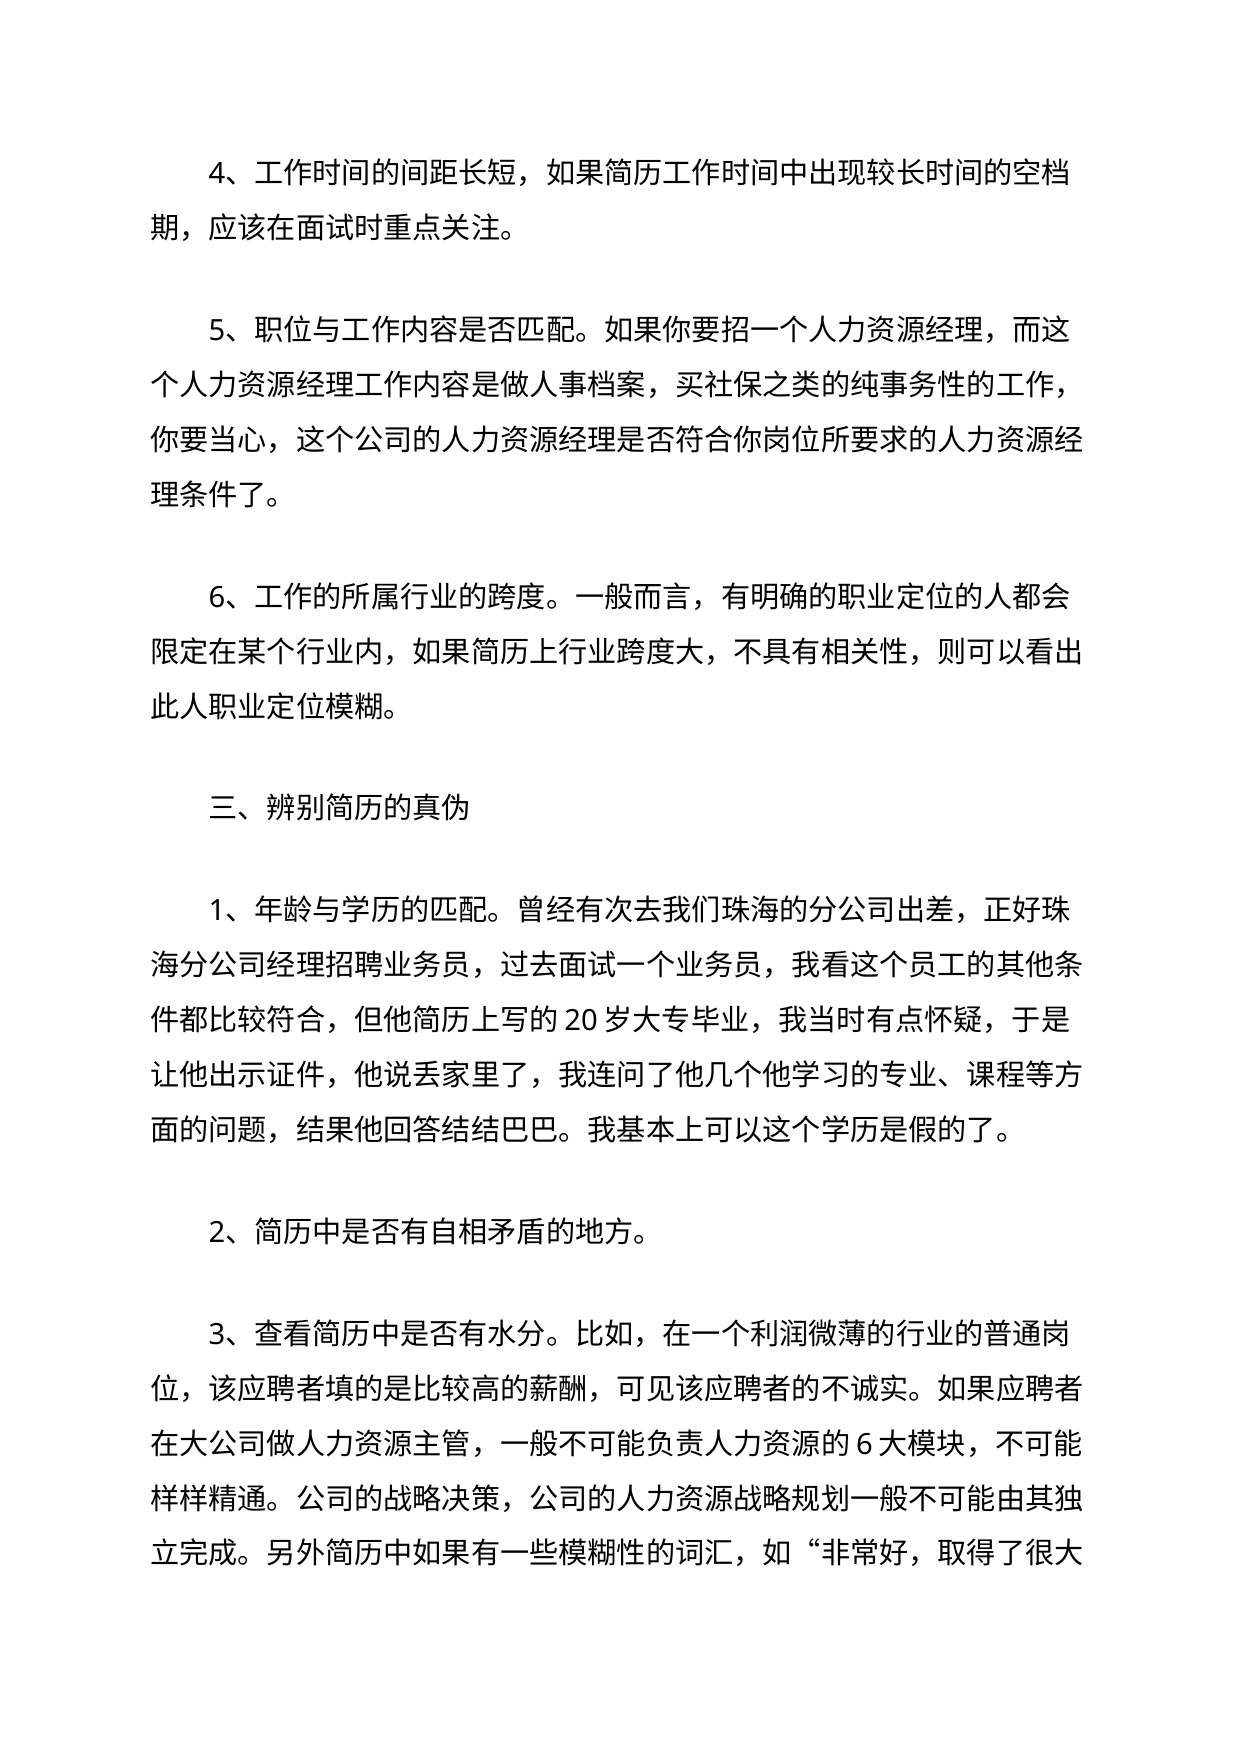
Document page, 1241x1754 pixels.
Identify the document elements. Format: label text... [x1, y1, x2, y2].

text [150, 1310, 1090, 1572]
text 1、年龄与学历的匹配。曾经有次去我们珠海的分公司出差，正好珠海分公司经理招聘业务员，过去面试一个业务员，我看这个员工的其他条件都比较符合，但他简历上写的20岁大专毕业，我当时有点怀疑，于是让他出示证件，他说丢家里了，我连问了他几个他学习的专业、课程等方面的问题，结果他回答结结巴巴。我基本上可以这个学历是假的了。 [150, 887, 1090, 1149]
text 6、工作的所属行业的跨度。一般而言，有明确的职业定位的人都会限定在某个行业内，如果简历上行业跨度大，不具有相关性，则可以看出此人职业定位模糊。 [150, 573, 1090, 726]
text 4、工作时间的间距长短，如果简历工作时间中出现较长时间的空档期，应该在面试时重点关注。 [150, 150, 1090, 247]
text 2、简历中是否有自相矛盾的地方。 [150, 1208, 1090, 1251]
text 三、辨别简历的真伪 [150, 785, 1090, 827]
text 5、职位与工作内容是否匹配。如果你要招一个人力资源经理，而这个人力资源经理工作内容是做人事档案，买社保之类的纯事务性的工作，你要当心，这个公司的人力资源经理是否符合你岗位所要求的人力资源经理条件了。 [150, 307, 1090, 514]
